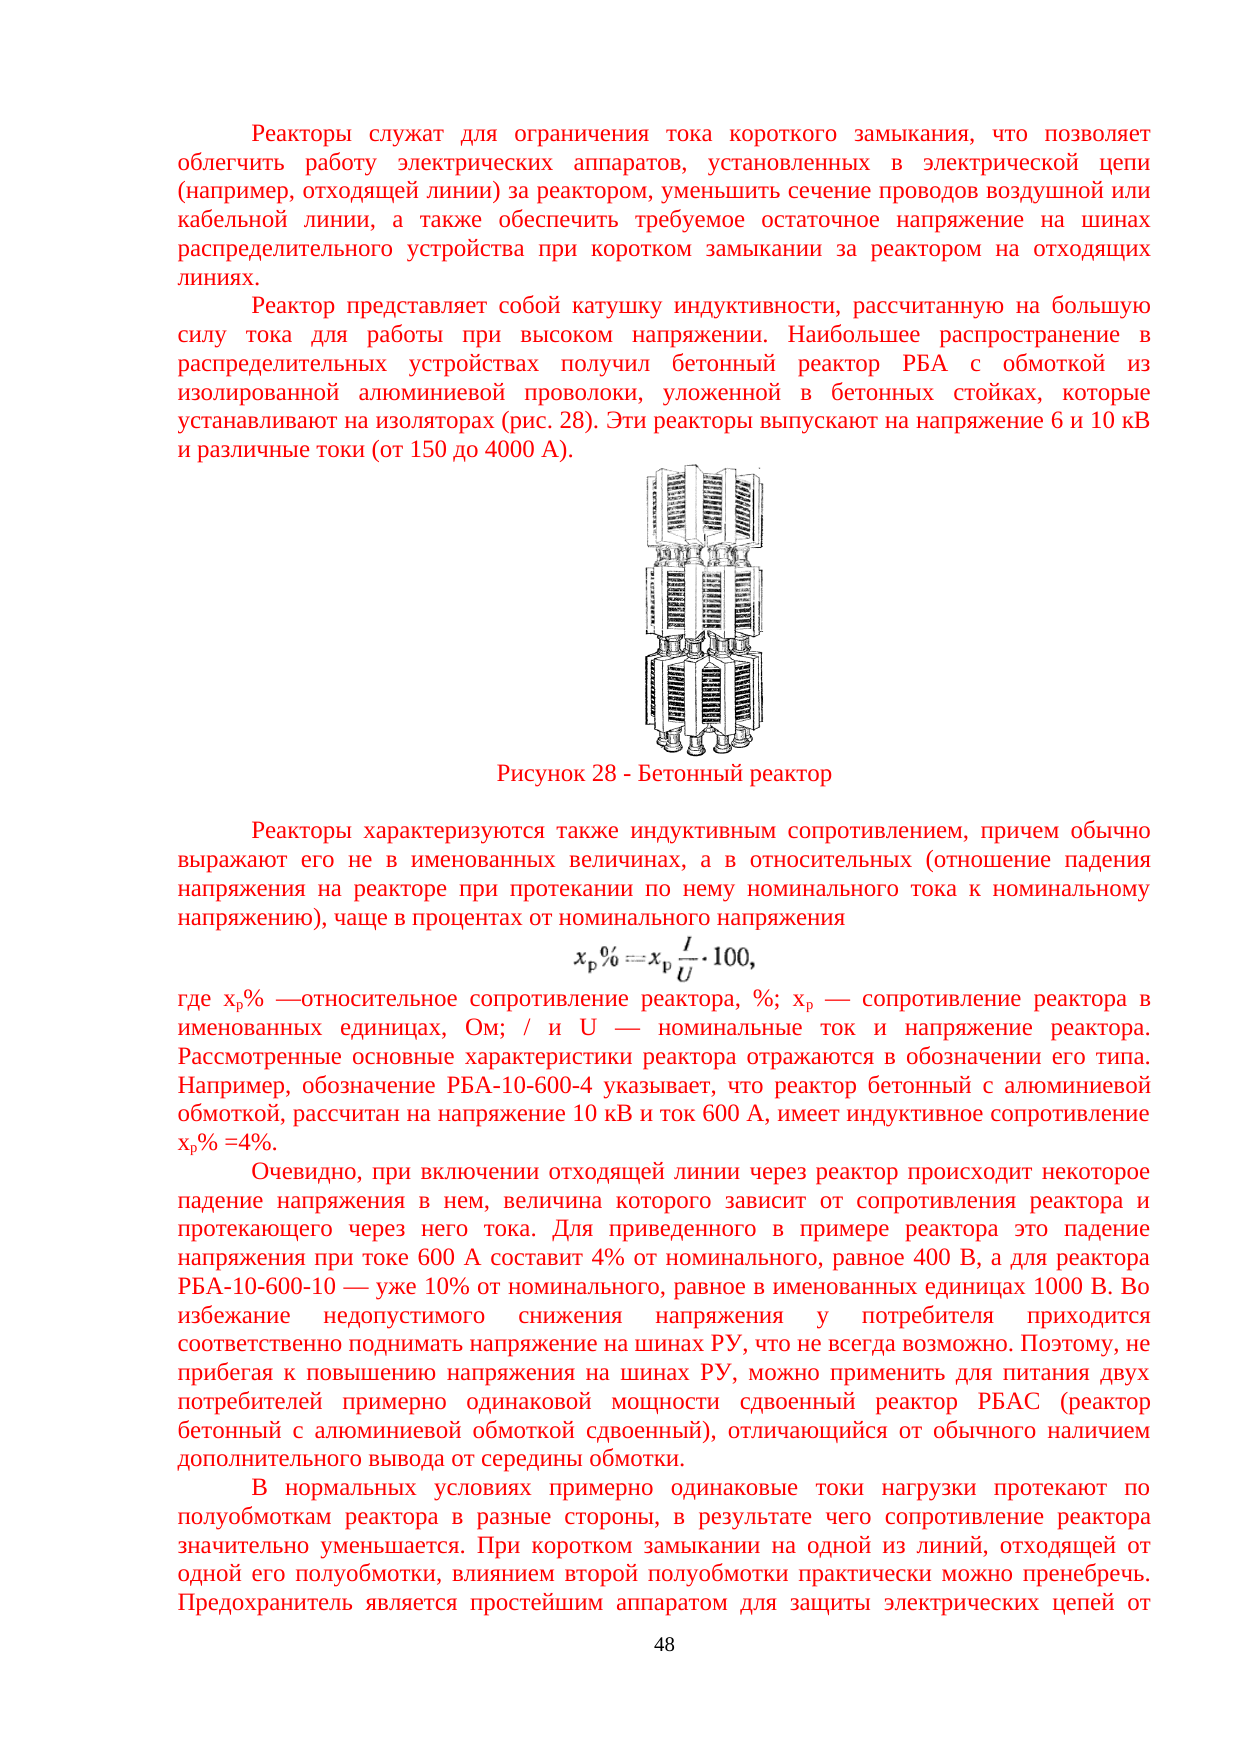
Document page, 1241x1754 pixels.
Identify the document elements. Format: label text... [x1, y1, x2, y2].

text Рисунок 28 - Бетонный реактор [177, 463, 1152, 787]
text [177, 1472, 1152, 1616]
text Реакторы служат для ограничения тока короткого замыкания, что позволяет облегчить работу электрических аппаратов, установленных в электрической цепи (например, отходящей линии) за реактором, уменьшить сечение проводов воздушной или кабельной линии, а также обеспечить требуемое остаточное напряжение на шинах распределительного устройства при коротком замыкании за реактором на отходящих линиях. [177, 118, 1152, 291]
text Реакторы характеризуются также индуктивным сопротивлением, причем обычно выражают его не в именованных величинах, а в относительных (отношение падения напряжения на реакторе при протекании по нему номинального тока к номинальному напряжению), чаще в процентах от номинального напряжения [177, 815, 1152, 930]
text Реактор представляет собой катушку индуктивности, рассчитанную на большую силу тока для работы при высоком напряжении. Наибольшее распространение в распределительных устройствах получил бетонный реактор РБА с обмоткой из изолированной алюминиевой проволоки, уложенной в бетонных стойках, которые устанавливают на изоляторах (рис. 28). Эти реакторы выпускают на напряжение 6 и 10 кВ и различные токи (от 150 до 4000 А). [177, 291, 1152, 463]
picture [638, 463, 765, 758]
picture [550, 930, 779, 984]
text где хр% —относительное сопротивление реактора, %; хр — сопротивление реактора в именованных единицах, Ом; / и U — номинальные ток и напряжение реактора. Рассмотренные основные характеристики реактора отражаются в обозначении его типа. Например, обозначение РБА-10-600-4 указывает, что реактор бетонный с алюминиевой обмоткой, рассчитан на напряжение 10 кВ и ток 600 А, имеет индуктивное сопротивление хр% =4%. [177, 983, 1152, 1156]
text Очевидно, при включении отходящей линии через реактор происходит некоторое падение напряжения в нем, величина которого зависит от сопротивления реактора и протекающего через него тока. Для приведенного в примере реактора это падение напряжения при токе 600 А составит 4% от номинального, равное 400 В, а для реактора РБА-10-600-10 — уже 10% от номинального, равное в именованных единицах 1000 В. Во избежание недопустимого снижения напряжения у потребителя приходится соответственно поднимать напряжение на шинах РУ, что не всегда возможно. Поэтому, не прибегая к повышению напряжения на шинах РУ, можно применить для питания двух потребителей примерно одинаковой мощности сдвоенный реактор РБАС (реактор бетонный с алюминиевой обмоткой сдвоенный), отличающийся от обычного наличием дополнительного вывода от середины обмотки. [177, 1156, 1152, 1472]
